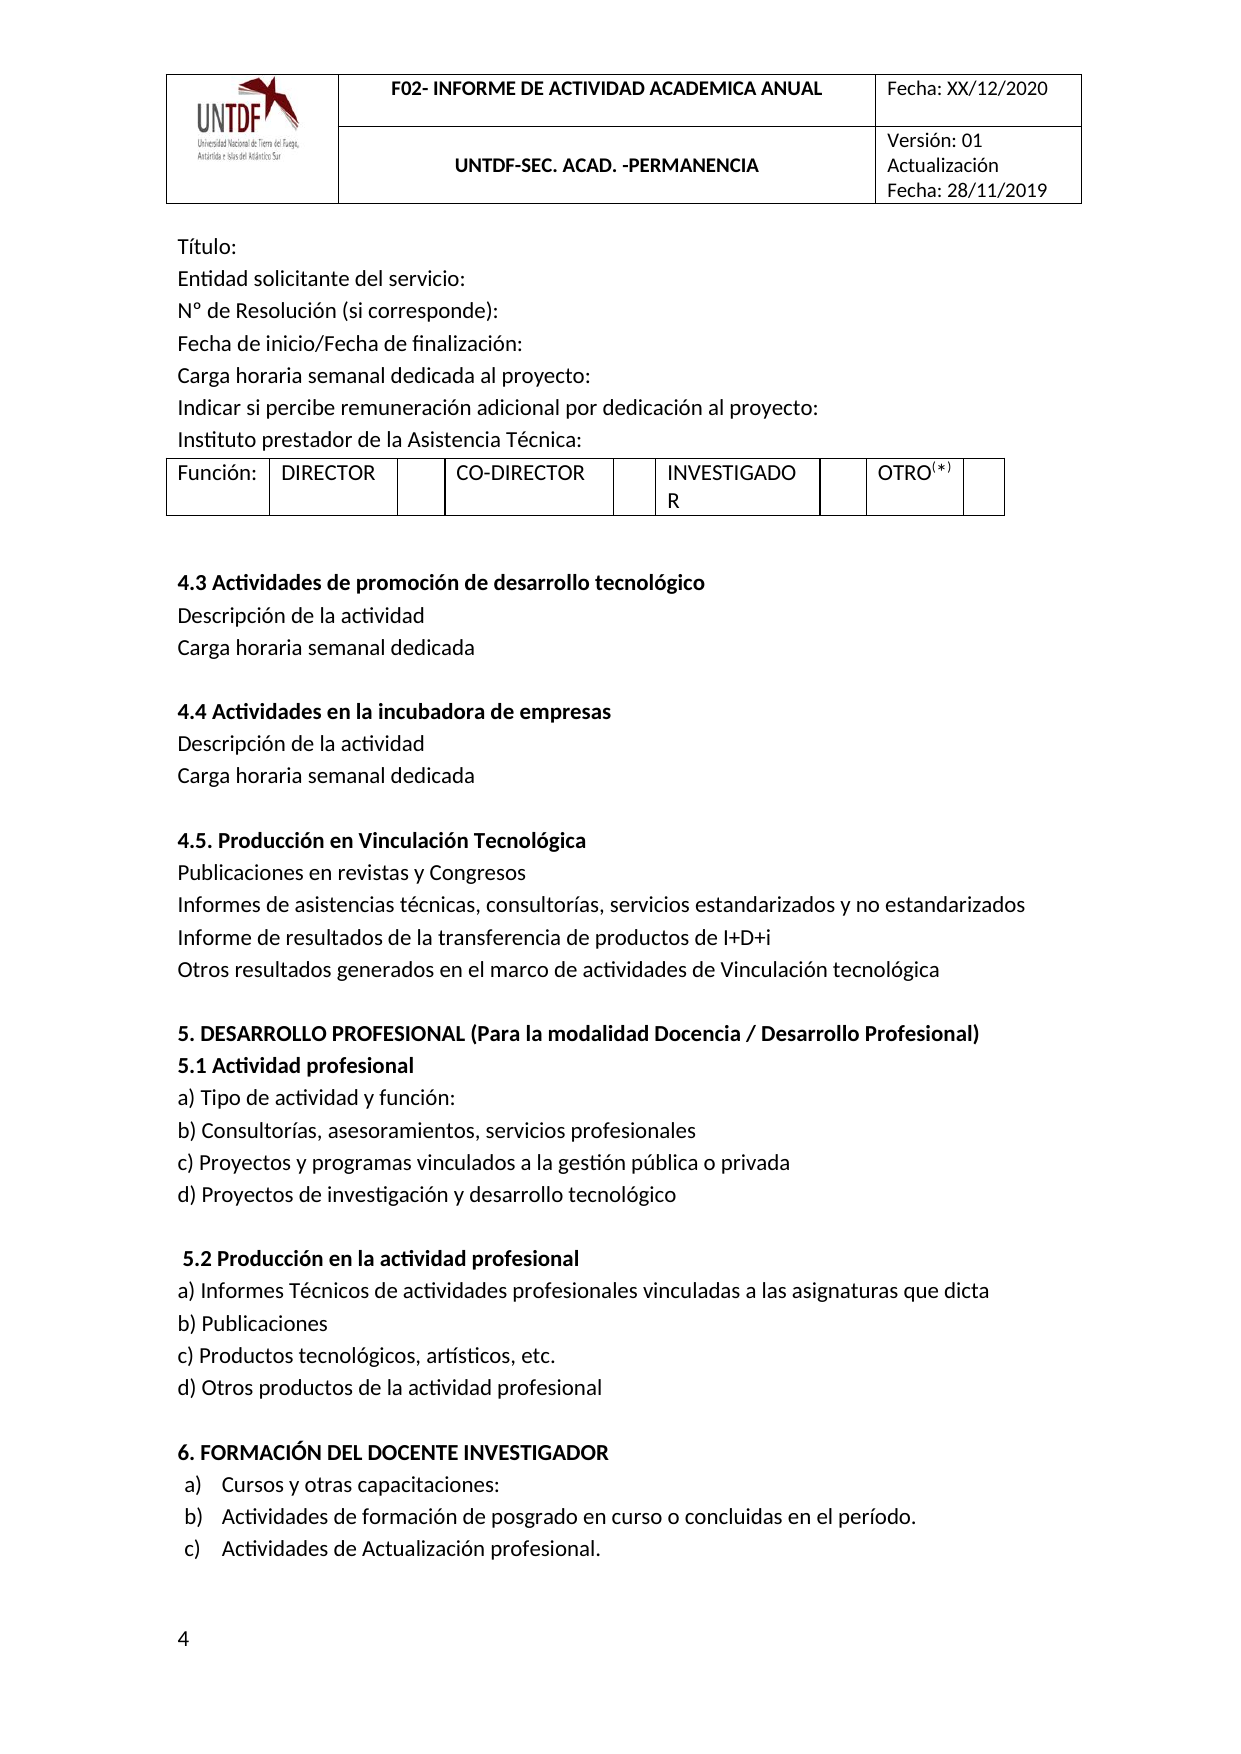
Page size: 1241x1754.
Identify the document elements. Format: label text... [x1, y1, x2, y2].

list Cursos y otras capacitaciones: [184, 1470, 1063, 1498]
text 5. DESARROLLO PROFESIONAL (Para la modalidad Docencia / Desarrollo Profesional) [177, 1019, 1063, 1047]
text d) Otros productos de la actividad profesional [177, 1373, 1063, 1401]
text b) Publicaciones [177, 1309, 1063, 1337]
table_header Función: [167, 459, 269, 514]
text 4.5. Producción en Vinculación Tecnológica [177, 826, 1063, 854]
text Descripción de la actividad [177, 601, 1063, 629]
text Carga horaria semanal dedicada [177, 633, 1063, 661]
table_header [398, 459, 444, 514]
table_header DIRECTOR [270, 459, 397, 514]
text 6. FORMACIÓN DEL DOCENTE INVESTIGADOR [177, 1438, 1063, 1466]
text b) Consultorías, asesoramientos, servicios profesionales [177, 1116, 1063, 1144]
picture [177, 75, 317, 181]
text Instituto prestador de la Asistencia Técnica: [177, 425, 1063, 453]
list Actividades de formación de posgrado en curso o concluidas en el período. [184, 1502, 1063, 1530]
text Fecha de inicio/Fecha de finalización: [177, 329, 1063, 357]
text Carga horaria semanal dedicada [177, 762, 1063, 790]
table_header OTRO(*) [867, 459, 963, 514]
table_header CO-DIRECTOR [446, 459, 613, 514]
list Informes de asistencias técnicas, consultorías, servicios estandarizados y no estandarizados [177, 890, 1063, 918]
text 5.1 Actividad profesional [177, 1051, 1063, 1079]
text Indicar si percibe remuneración adicional por dedicación al proyecto: [177, 393, 1063, 421]
text c) Productos tecnológicos, artísticos, etc. [177, 1341, 1063, 1369]
text Carga horaria semanal dedicada al proyecto: [177, 361, 1063, 389]
list Otros resultados generados en el marco de actividades de Vinculación tecnológica [177, 955, 1063, 983]
list Publicaciones en revistas y Congresos [177, 858, 1063, 886]
text 4.4 Actividades en la incubadora de empresas [177, 697, 1063, 725]
list Actividades de Actualización profesional. [184, 1534, 1063, 1562]
text Título: [177, 232, 1063, 260]
text Nº de Resolución (si corresponde): [177, 296, 1063, 324]
table_header [821, 459, 866, 514]
text a) Informes Técnicos de actividades profesionales vinculadas a las asignaturas que dicta [177, 1277, 1063, 1305]
text 4.3 Actividades de promoción de desarrollo tecnológico [177, 568, 1063, 597]
table_header INVESTIGADOR [656, 459, 819, 514]
list Informe de resultados de la transferencia de productos de I+D+i [177, 923, 1063, 951]
table_header [964, 459, 1004, 514]
text 5.2 Producción en la actividad profesional [177, 1244, 1063, 1272]
text a) Tipo de actividad y función: [177, 1083, 1063, 1112]
text Descripción de la actividad [177, 729, 1063, 757]
text Entidad solicitante del servicio: [177, 264, 1063, 292]
text c) Proyectos y programas vinculados a la gestión pública o privada [177, 1148, 1063, 1176]
table_header [614, 459, 655, 514]
text d) Proyectos de investigación y desarrollo tecnológico [177, 1180, 1063, 1208]
